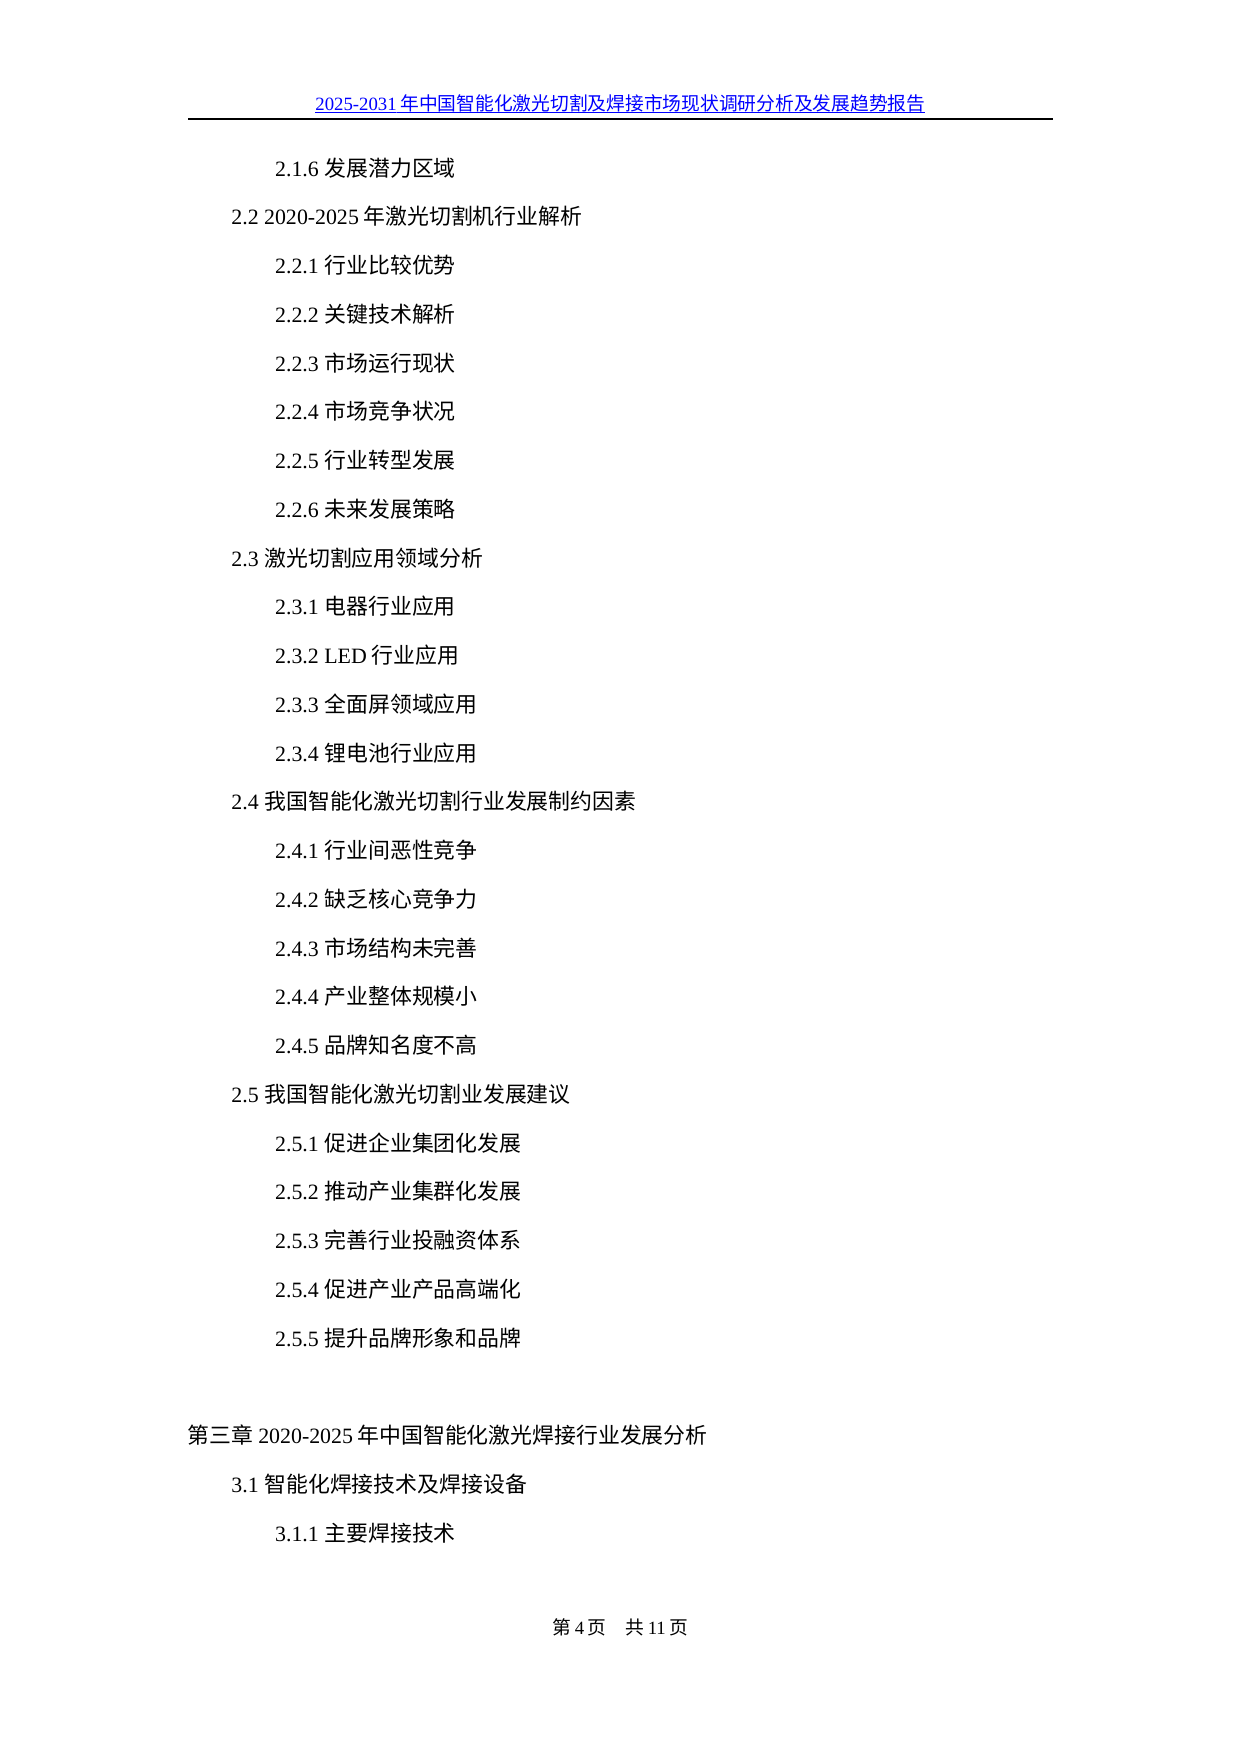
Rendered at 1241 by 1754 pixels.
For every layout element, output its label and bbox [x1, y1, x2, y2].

text [187, 150, 1053, 1548]
